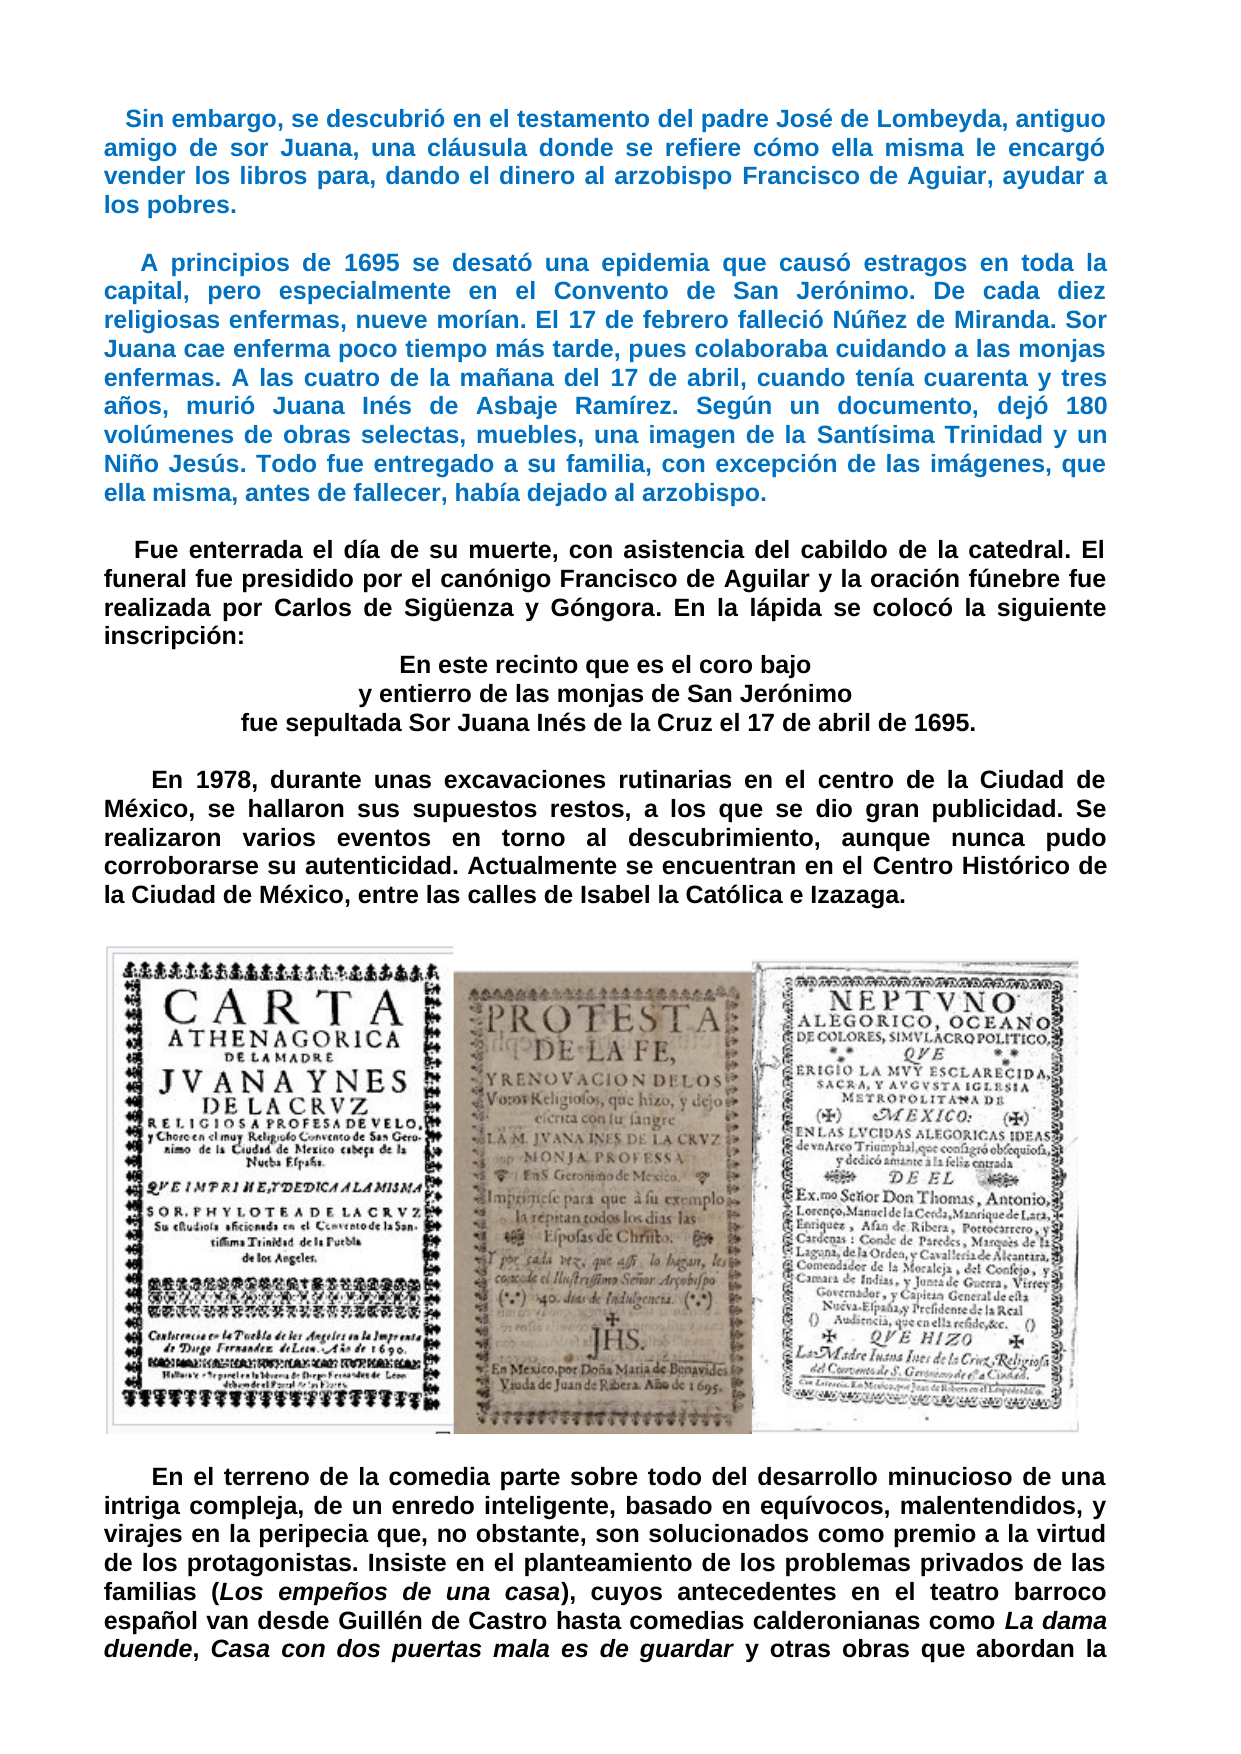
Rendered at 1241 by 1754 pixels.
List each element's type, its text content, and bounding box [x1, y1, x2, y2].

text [103, 1462, 1107, 1663]
text En este recinto que es el coro bajo [103, 650, 1107, 679]
text fue sepultada Sor Juana Inés de la Cruz el 17 de abril de 1695. [103, 707, 1107, 736]
text Fue enterrada el día de su muerte, con asistencia del cabildo de la catedral. El funeral fue presidido por el canónigo Francisco de Aguilar y la oración fúnebre fue realizada por Carlos de Sigüenza y Góngora. En la lápida se colocó la siguiente inscripción: [103, 535, 1107, 650]
text A principios de 1695 se desató una epidemia​ que causó estragos en toda la capital, pero especialmente en el Convento de San Jerónimo. De cada diez religiosas enfermas, nueve morían. El 17 de febrero falleció Núñez de Miranda. Sor Juana cae enferma poco tiempo más tarde, pues colaboraba cuidando a las monjas enfermas. A las cuatro de la mañana del 17 de abril, cuando tenía cuarenta y tres años, murió Juana Inés de Asbaje Ramírez. Según un documento,​ dejó 180 volúmenes de obras selectas, muebles, una imagen de la Santísima Trinidad y un Niño Jesús. Todo fue entregado a su familia, con excepción de las imágenes, que ella misma, antes de fallecer, había dejado al arzobispo. [103, 247, 1107, 506]
text Sin embargo, se descubrió en el testamento del padre José de Lombeyda, antiguo amigo de sor Juana, una cláusula donde se refiere cómo ella misma le encargó vender los libros para, dando el dinero al arzobispo Francisco de Aguiar, ayudar a los pobres. [103, 104, 1107, 219]
text En 1978, durante unas excavaciones rutinarias en el centro de la Ciudad de México, se hallaron sus supuestos restos, a los que se dio gran publicidad. Se realizaron varios eventos en torno al descubrimiento, aunque nunca pudo corroborarse su autenticidad. Actualmente se encuentran en el Centro Histórico de la Ciudad de México, entre las calles de Isabel la Católica e Izazaga. [103, 765, 1107, 909]
picture [103, 937, 1079, 1434]
text y entierro de las monjas de San Jerónimo [103, 679, 1107, 707]
